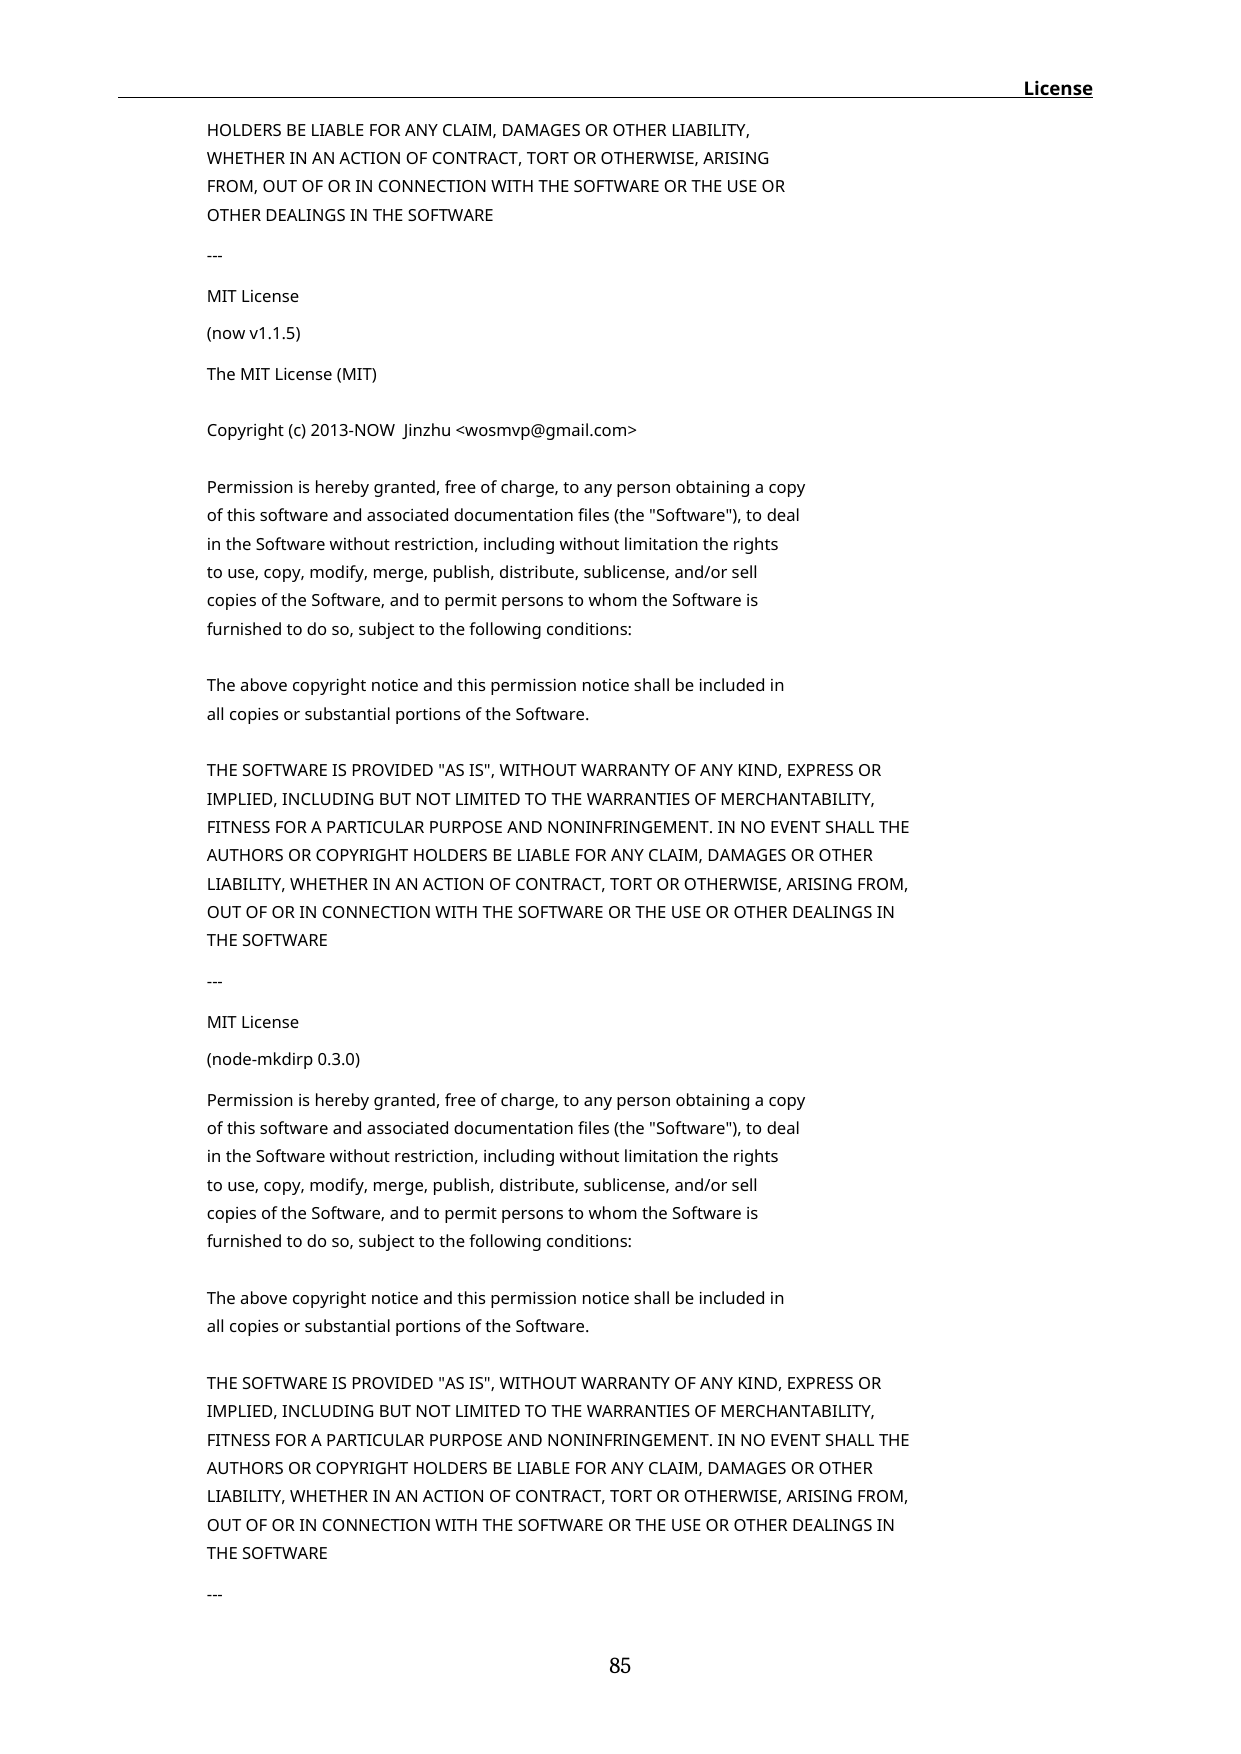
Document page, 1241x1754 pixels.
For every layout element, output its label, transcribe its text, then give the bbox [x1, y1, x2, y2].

text Permission is hereby granted, free of charge, to any person obtaining a copy of this software and associated documentation files (the "Software"), to deal in the Software without restriction, including without limitation the rights to use, copy, modify, merge, publish, distribute, sublicense, and/or sell copies of the Software, and to permit persons to whom the Software is furnished to do so, subject to the following conditions: The above copyright notice and this permission notice shall be included in all copies or substantial portions of the Software. THE SOFTWARE IS PROVIDED "AS IS", WITHOUT WARRANTY OF ANY KIND, EXPRESS OR IMPLIED, INCLUDING BUT NOT LIMITED TO THE WARRANTIES OF MERCHANTABILITY, FITNESS FOR A PARTICULAR PURPOSE AND NONINFRINGEMENT. IN NO EVENT SHALL THE AUTHORS OR COPYRIGHT HOLDERS BE LIABLE FOR ANY CLAIM, DAMAGES OR OTHER LIABILITY, WHETHER IN AN ACTION OF CONTRACT, TORT OR OTHERWISE, ARISING FROM, OUT OF OR IN CONNECTION WITH THE SOFTWARE OR THE USE OR OTHER DEALINGS IN THE SOFTWARE [207, 1088, 1122, 1564]
text --- [207, 1582, 1122, 1605]
text (node-mkdirp 0.3.0) [207, 1047, 1122, 1070]
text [207, 118, 1122, 226]
text (now v1.1.5) [207, 321, 1122, 344]
text --- [207, 970, 1122, 992]
text MIT License [207, 285, 1122, 307]
text The MIT License (MIT) Copyright (c) 2013-NOW Jinzhu <wosmvp@gmail.com> Permission is hereby granted, free of charge, to any person obtaining a copy of this software and associated documentation files (the "Software"), to deal in the Software without restriction, including without limitation the rights to use, copy, modify, merge, publish, distribute, sublicense, and/or sell copies of the Software, and to permit persons to whom the Software is furnished to do so, subject to the following conditions: The above copyright notice and this permission notice shall be included in all copies or substantial portions of the Software. THE SOFTWARE IS PROVIDED "AS IS", WITHOUT WARRANTY OF ANY KIND, EXPRESS OR IMPLIED, INCLUDING BUT NOT LIMITED TO THE WARRANTIES OF MERCHANTABILITY, FITNESS FOR A PARTICULAR PURPOSE AND NONINFRINGEMENT. IN NO EVENT SHALL THE AUTHORS OR COPYRIGHT HOLDERS BE LIABLE FOR ANY CLAIM, DAMAGES OR OTHER LIABILITY, WHETHER IN AN ACTION OF CONTRACT, TORT OR OTHERWISE, ARISING FROM, OUT OF OR IN CONNECTION WITH THE SOFTWARE OR THE USE OR OTHER DEALINGS IN THE SOFTWARE [207, 362, 1122, 952]
text MIT License [207, 1011, 1122, 1033]
text --- [207, 244, 1122, 267]
